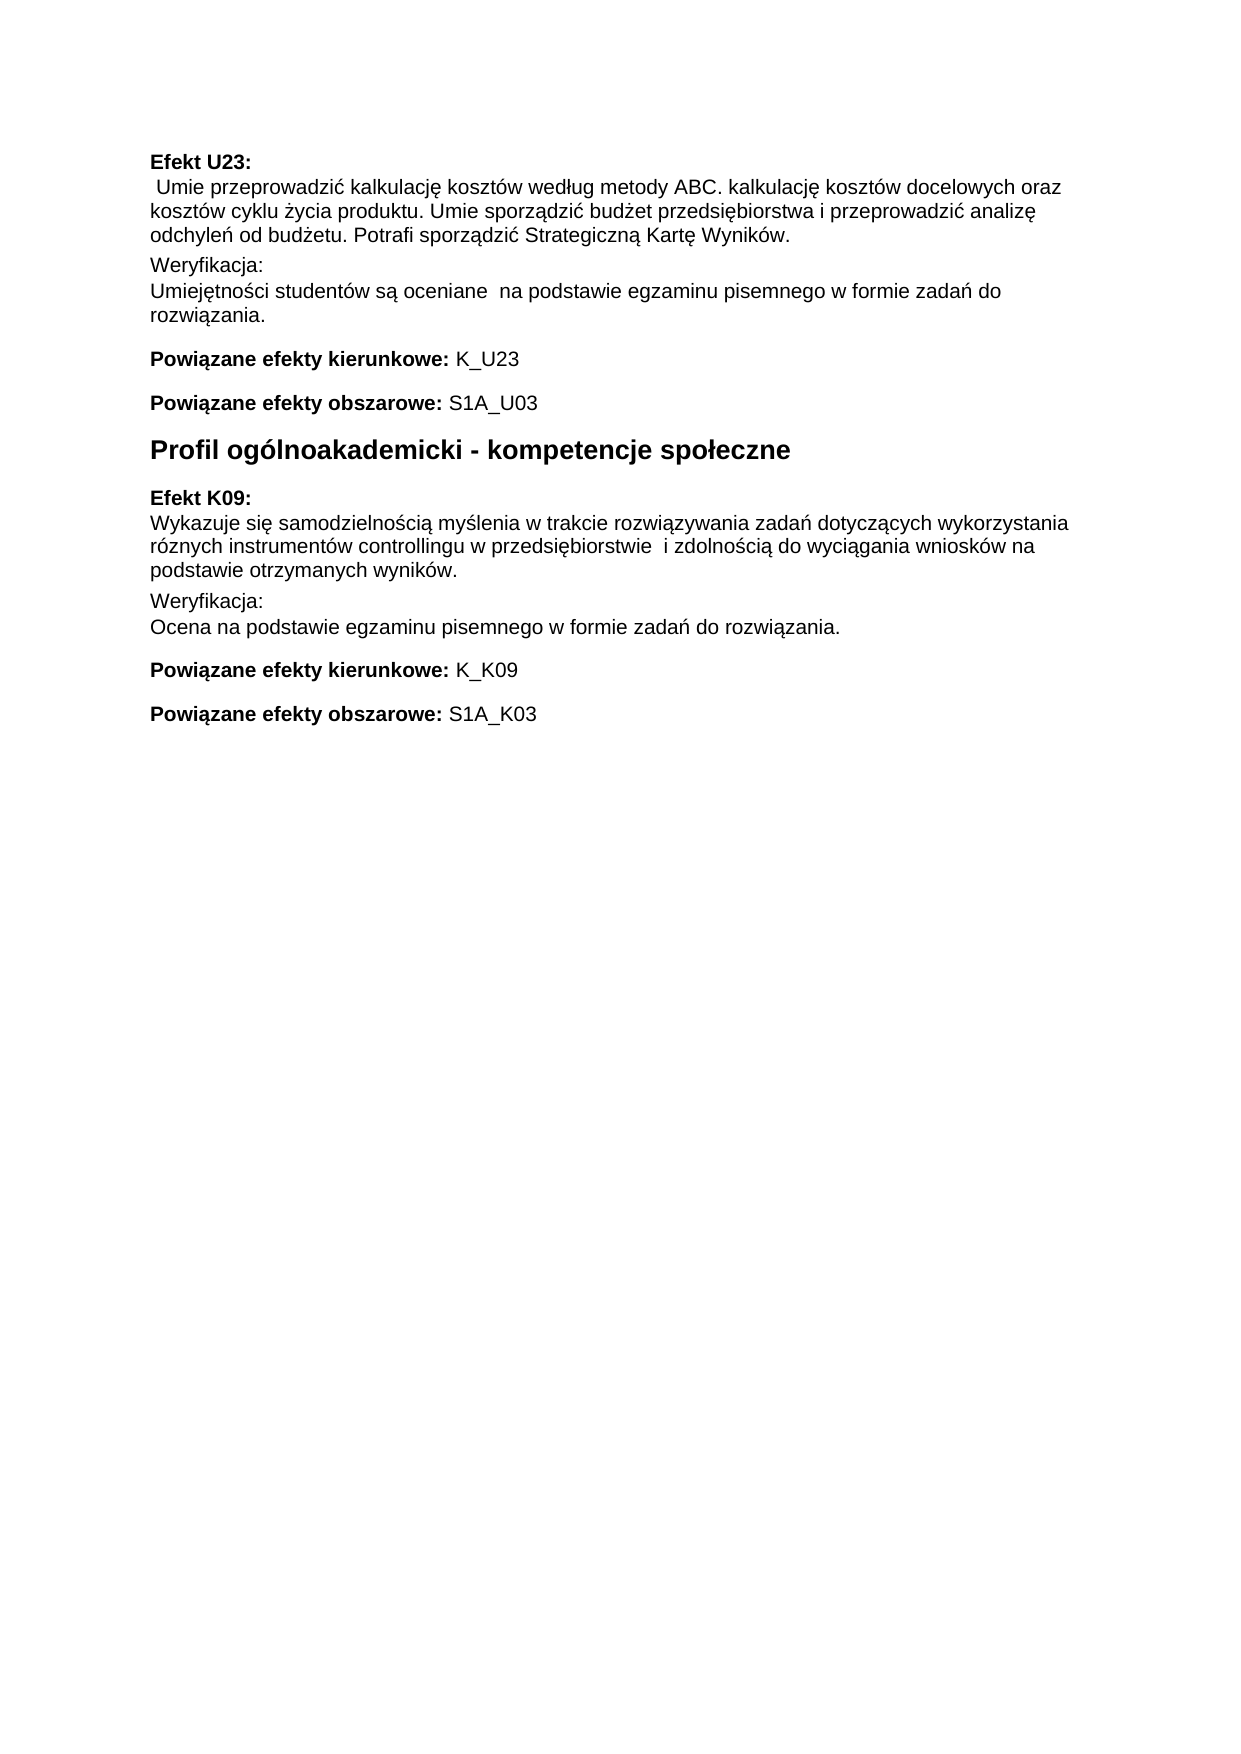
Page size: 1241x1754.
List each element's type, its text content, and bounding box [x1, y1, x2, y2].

text Powiązane efekty obszarowe: S1A_U03 [150, 391, 1090, 414]
text Weryfikacja: [150, 253, 1090, 277]
text Ocena na podstawie egzaminu pisemnego w formie zadań do rozwiązania. [150, 614, 1090, 638]
text Wykazuje się samodzielnością myślenia w trakcie rozwiązywania zadań dotyczących wykorzystania róznych instrumentów controllingu w przedsiębiorstwie i zdolnością do wyciągania wniosków na podstawie otrzymanych wyników. [150, 510, 1090, 582]
text Weryfikacja: [150, 588, 1090, 612]
text Powiązane efekty kierunkowe: K_U23 [150, 347, 1090, 371]
text Efekt U23: [150, 150, 1090, 174]
text Umie przeprowadzić kalkulację kosztów według metody ABC. kalkulację kosztów docelowych oraz kosztów cyklu życia produktu. Umie sporządzić budżet przedsiębiorstwa i przeprowadzić analizę odchyleń od budżetu. Potrafi sporządzić Strategiczną Kartę Wyników. [150, 175, 1090, 247]
text Umiejętności studentów są oceniane na podstawie egzaminu pisemnego w formie zadań do rozwiązania. [150, 279, 1090, 327]
text Powiązane efekty kierunkowe: K_K09 [150, 658, 1090, 682]
subtitle Profil ogólnoakademicki - kompetencje społeczne [150, 434, 1090, 466]
text Powiązane efekty obszarowe: S1A_K03 [150, 702, 1090, 726]
text Efekt K09: [150, 485, 1090, 509]
